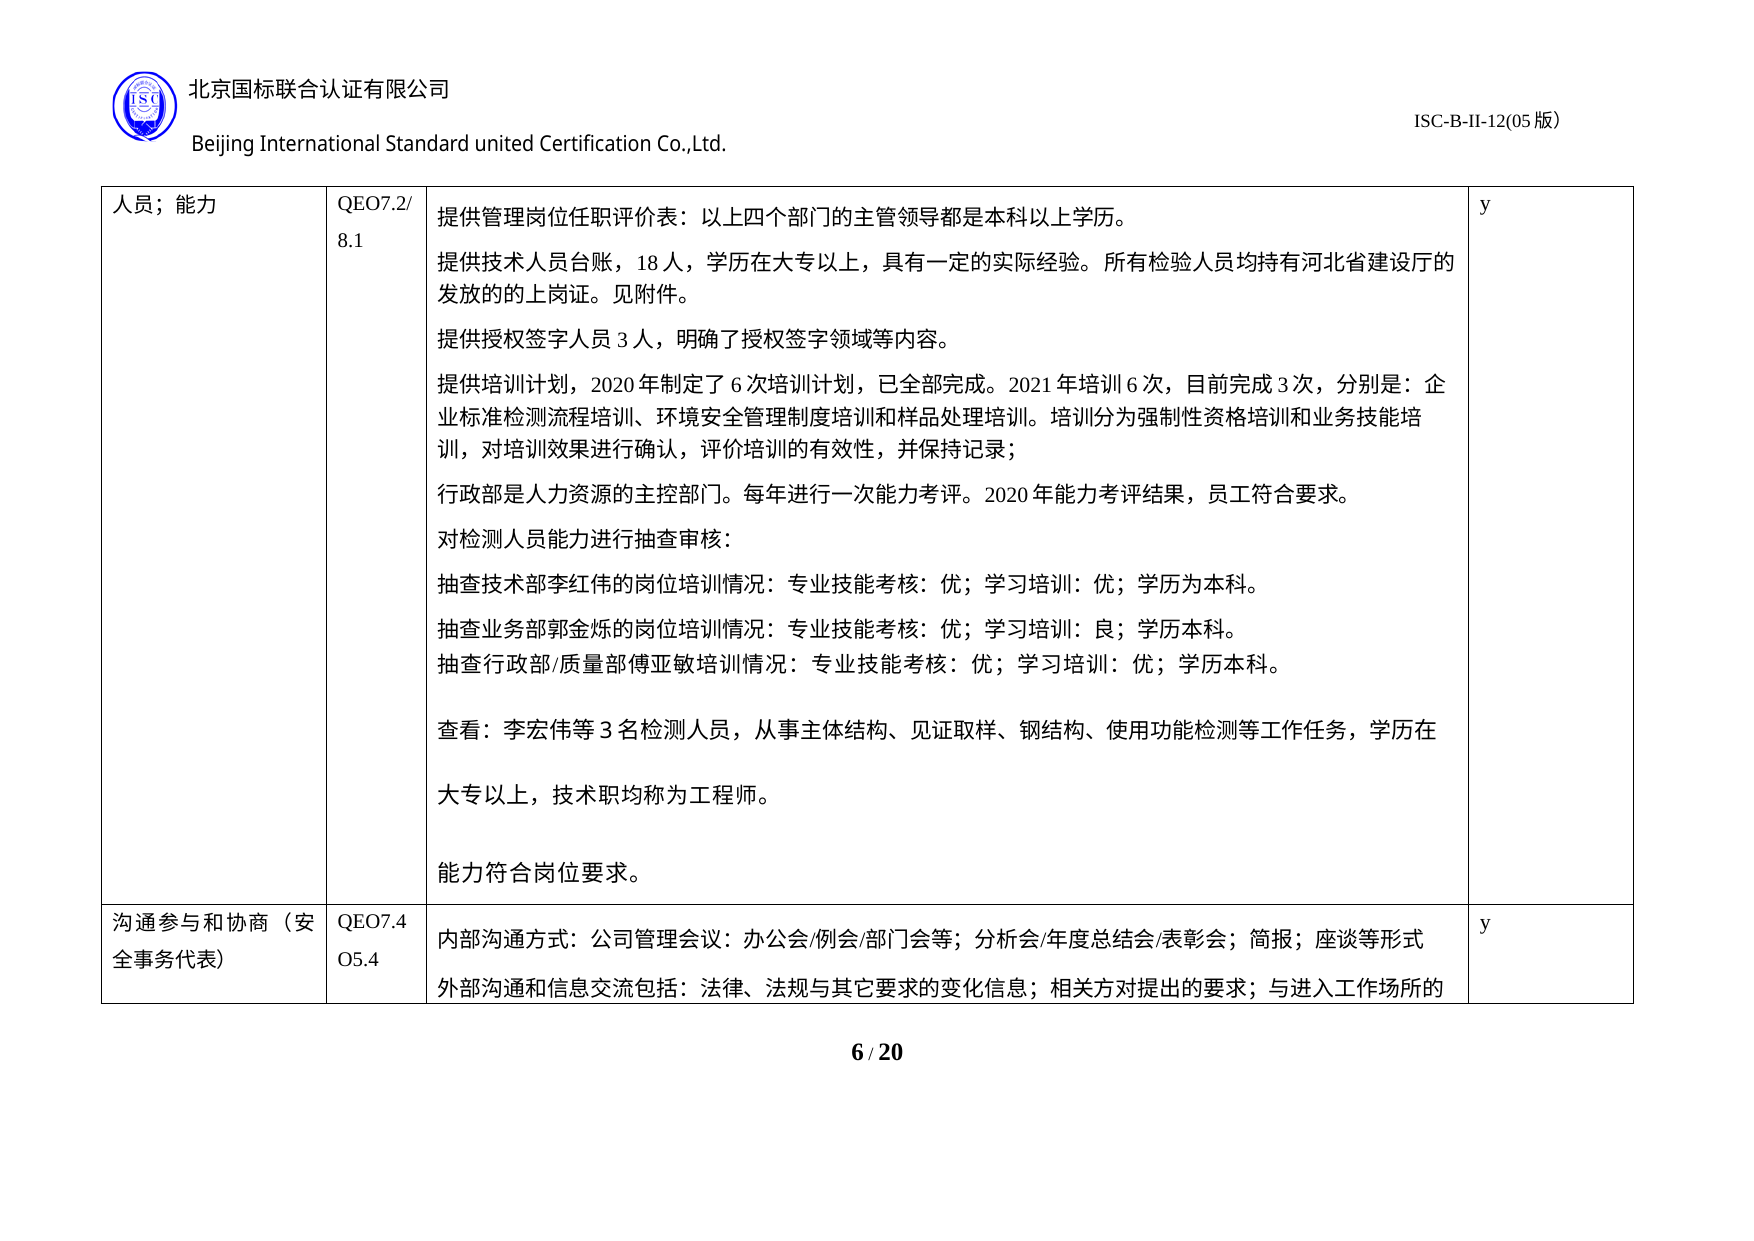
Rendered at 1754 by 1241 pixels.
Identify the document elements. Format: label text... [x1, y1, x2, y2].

picture [112, 71, 180, 140]
table_cell y [1469, 187, 1633, 904]
table_cell 人员；能力 [102, 187, 326, 904]
table_cell 沟通参与和协商（安全事务代表） [102, 905, 326, 1003]
table_cell y [1469, 905, 1633, 1003]
table_cell QEO7.4 O5.4 [327, 905, 426, 1003]
table_cell 提供管理岗位任职评价表：以上四个部门的主管领导都是本科以上学历。 提供技术人员台账，18人，学历在大专以上，具有一定的实际经验。所有检验人员均持有河北省建设厅的发放的的上岗证。见附件。 提供授权签字人员3人，明确了授权签字领域等内容。 提供培训计划，2020年制定了6次培训计划，已全部完成。2021年培训6次，目前完成3次，分别是：企业标准检测流程培训、环境安全管理制度培训和样品处理培训。培训分为强制性资格培训和业务技能培训，对培训效果进行确认，评价培训的有效性，并保持记录； 行政部是人力资源的主控部门。每年进行一次能力考评。2020年能力考评结果，员工符合要求。 对检测人员能力进行抽查审核： 抽查技术部李红伟的岗位培训情况：专业技能考核：优；学习培训：优；学历为本科。 抽查业务部郭金烁的岗位培训情况：专业技能考核：优；学习培训：良；学历本科。 抽查行政部/质量部傅亚敏培训情况：专业技能考核：优；学习培训：优；学历本科。 查看：李宏伟等3名检测人员，从事主体结构、见证取样、钢结构、使用功能检测等工作任务，学历在大专以上，技术职均称为工程师。 能力符合岗位要求。 [427, 187, 1468, 904]
table_cell QEO7.2/8.1 [327, 187, 426, 904]
